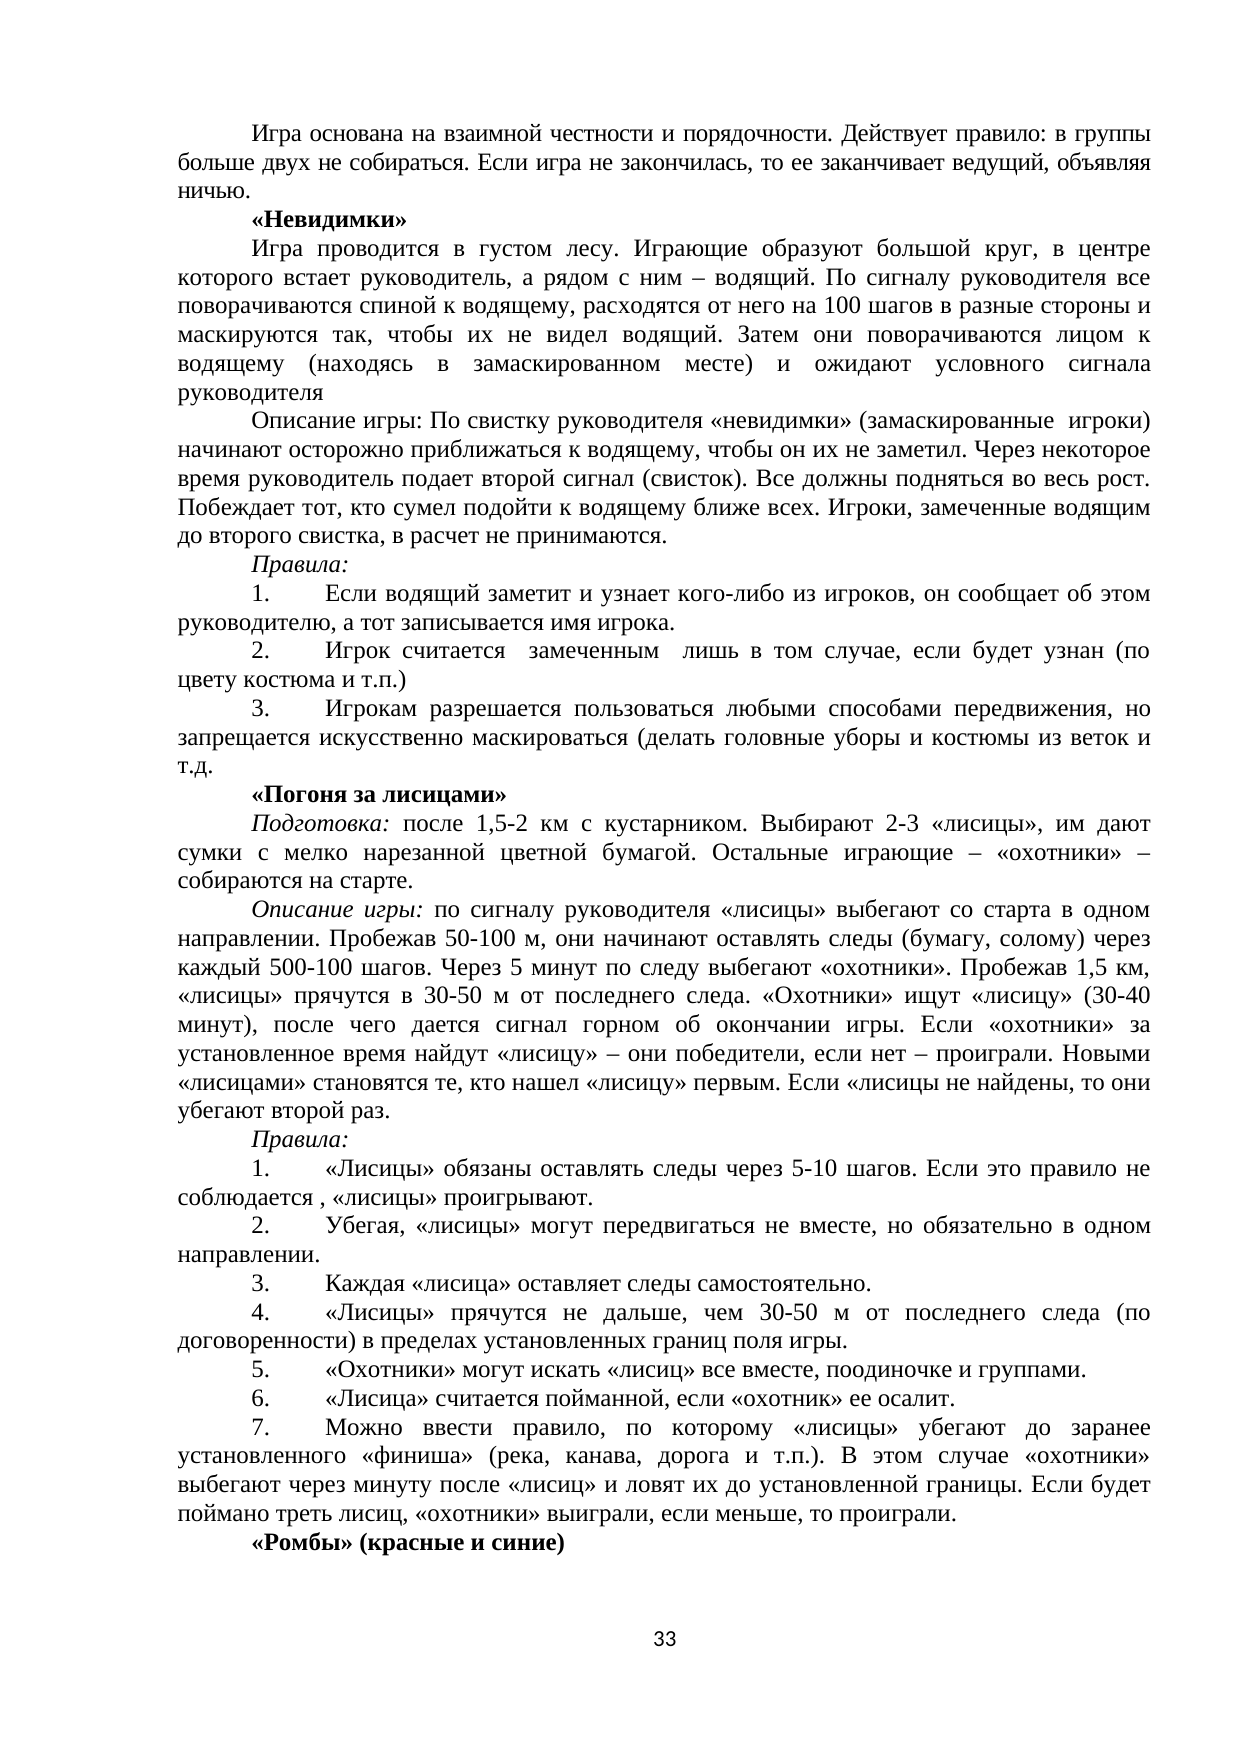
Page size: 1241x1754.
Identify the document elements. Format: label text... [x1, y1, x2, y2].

list Игрокам разрешается пользоваться любыми способами передвижения, но запрещается искусственно маскироваться (делать головные уборы и костюмы из веток и т.д. [177, 693, 1152, 779]
list «Охотники» могут искать «лисиц» все вместе, поодиночке и группами. [177, 1354, 1152, 1383]
list Можно ввести правило, по которому «лисицы» убегают до заранее установленного «финиша» (река, канава, дорога и т.п.). В этом случае «охотники» выбегают через минуту после «лисиц» и ловят их до установленной границы. Если будет поймано треть лисиц, «охотники» выиграли, если меньше, то проиграли. [177, 1412, 1152, 1527]
list Убегая, «лисицы» могут передвигаться не вместе, но обязательно в одном направлении. [177, 1211, 1152, 1268]
text Описание игры: По свистку руководителя «невидимки» (замаскированные игроки) начинают осторожно приближаться к водящему, чтобы он их не заметил. Через некоторое время руководитель подает второй сигнал (свисток). Все должны подняться во весь рост. Побеждает тот, кто сумел подойти к водящему ближе всех. Игроки, замеченные водящим до второго свистка, в расчет не принимаются. [177, 406, 1152, 549]
list Каждая «лисица» оставляет следы самостоятельно. [177, 1268, 1152, 1297]
list Игрок считается замеченным лишь в том случае, если будет узнан (по цвету костюма и т.п.) [177, 636, 1152, 693]
text «Погоня за лисицами» [177, 779, 1152, 808]
text «Ромбы» (красные и синие) [177, 1527, 1152, 1556]
text Игра проводится в густом лесу. Играющие образуют большой круг, в центре которого встает руководитель, а рядом с ним – водящий. По сигналу руководителя все поворачиваются спиной к водящему, расходятся от него на 100 шагов в разные стороны и маскируются так, чтобы их не видел водящий. Затем они поворачиваются лицом к водящему (находясь в замаскированном месте) и ожидают условного сигнала руководителя [177, 233, 1152, 406]
list «Лисица» считается пойманной, если «охотник» ее осалит. [177, 1383, 1152, 1412]
text «Невидимки» [177, 204, 1152, 233]
text Подготовка: после 1,5- с кустарником. Выбирают 2-3 «лисицы», им дают сумки с мелко нарезанной цветной бумагой. Остальные играющие – «охотники» – собираются на старте. [177, 808, 1152, 894]
list «Лисицы» обязаны оставлять следы через шагов. Если это правило не соблюдается , «лисицы» проигрывают. [177, 1153, 1152, 1211]
text Описание игры: по сигналу руководителя «лисицы» выбегают со старта в одном направлении. Пробежав 50-, они начинают оставлять следы (бумагу, солому) через каждый 500-100 шагов. Через 5 минут по следу выбегают «охотники». Пробежав , «лисицы» прячутся в 30- от последнего следа. «Охотники» ищут «лисицу» (30-40 минут), после чего дается сигнал горном об окончании игры. Если «охотники» за установленное время найдут «лисицу» – они победители, если нет – проиграли. Новыми «лисицами» становятся те, кто нашел «лисицу» первым. Если «лисицы не найдены, то они убегают второй раз. [177, 894, 1152, 1124]
text Правила: [177, 1124, 1152, 1153]
list Если водящий заметит и узнает кого-либо из игроков, он сообщает об этом руководителю, а тот записывается имя игрока. [177, 578, 1152, 636]
list «Лисицы» прячутся не дальше, чем 30- от последнего следа (по договоренности) в пределах установленных границ поля игры. [177, 1297, 1152, 1354]
text Правила: [177, 549, 1152, 578]
text Игра основана на взаимной честности и порядочности. Действует правило: в группы больше двух не собираться. Если игра не закончилась, то ее заканчивает ведущий, объявляя ничью. [177, 118, 1152, 204]
